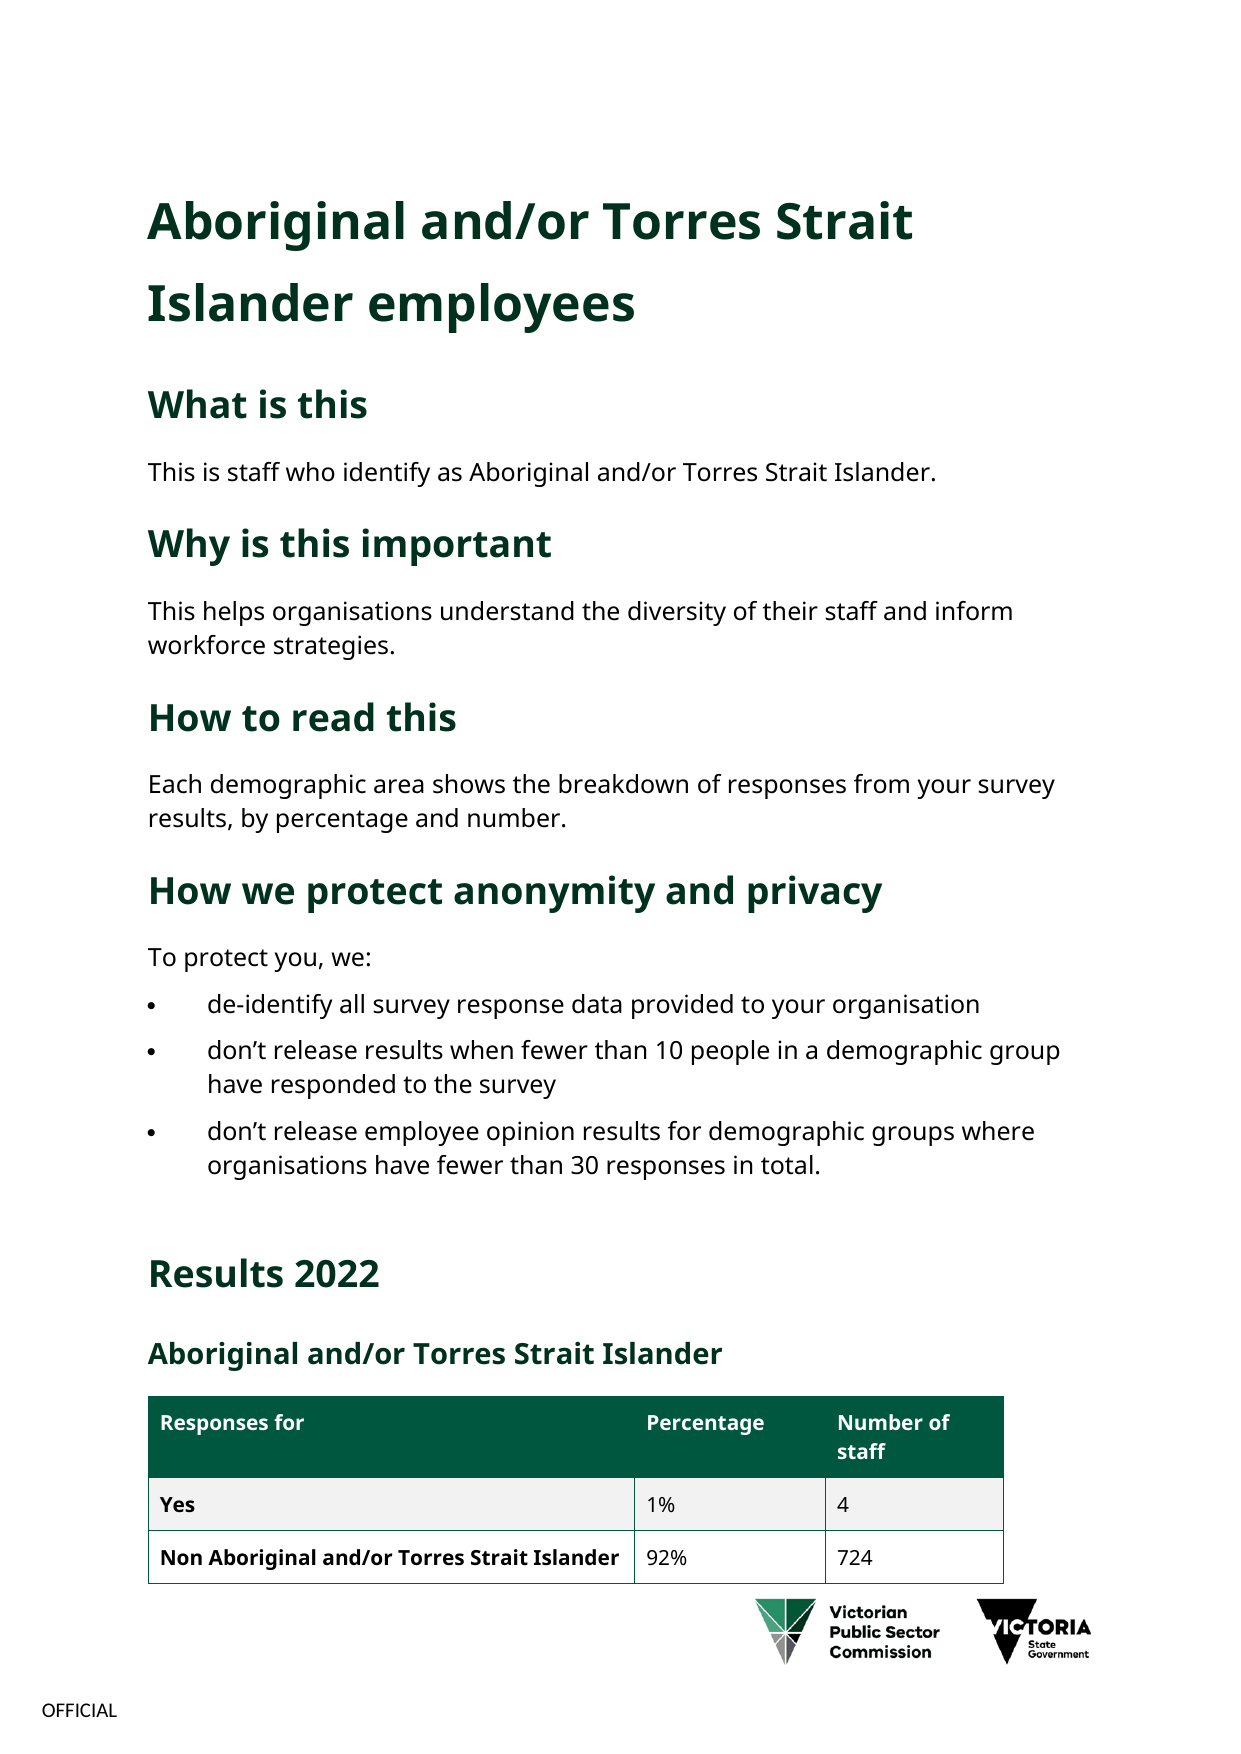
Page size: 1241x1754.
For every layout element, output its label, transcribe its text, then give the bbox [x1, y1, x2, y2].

text This helps organisations understand the diversity of their staff and inform workforce strategies. [148, 593, 1092, 662]
text This is staff who identify as Aboriginal and/or Torres Strait Islander. [148, 454, 1092, 488]
subtitle Why is this important [148, 518, 1092, 569]
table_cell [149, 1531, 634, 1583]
subtitle Aboriginal and/or Torres Strait Islander employees [148, 186, 1092, 336]
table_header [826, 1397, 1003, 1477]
subtitle Aboriginal and/or Torres Strait Islander [148, 1333, 1092, 1373]
picture [754, 1598, 1093, 1666]
subtitle How we protect anonymity and privacy [148, 864, 1092, 915]
subtitle What is this [148, 379, 1092, 430]
text Each demographic area shows the breakdown of responses from your survey results, by percentage and number. [148, 767, 1092, 835]
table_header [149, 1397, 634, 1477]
text To protect you, we: [148, 940, 1092, 974]
list don’t release employee opinion results for demographic groups where organisations have fewer than 30 responses in total. [148, 1113, 1092, 1181]
subtitle Results 2022 [148, 1247, 1092, 1298]
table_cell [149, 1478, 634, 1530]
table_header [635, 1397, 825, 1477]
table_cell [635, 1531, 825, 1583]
list don’t release results when fewer than 10 people in a demographic group have responded to the survey [148, 1033, 1092, 1101]
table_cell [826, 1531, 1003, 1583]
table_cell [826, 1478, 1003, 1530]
list de-identify all survey response data provided to your organisation [148, 986, 1092, 1020]
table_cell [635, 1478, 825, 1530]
subtitle How to read this [148, 691, 1092, 742]
